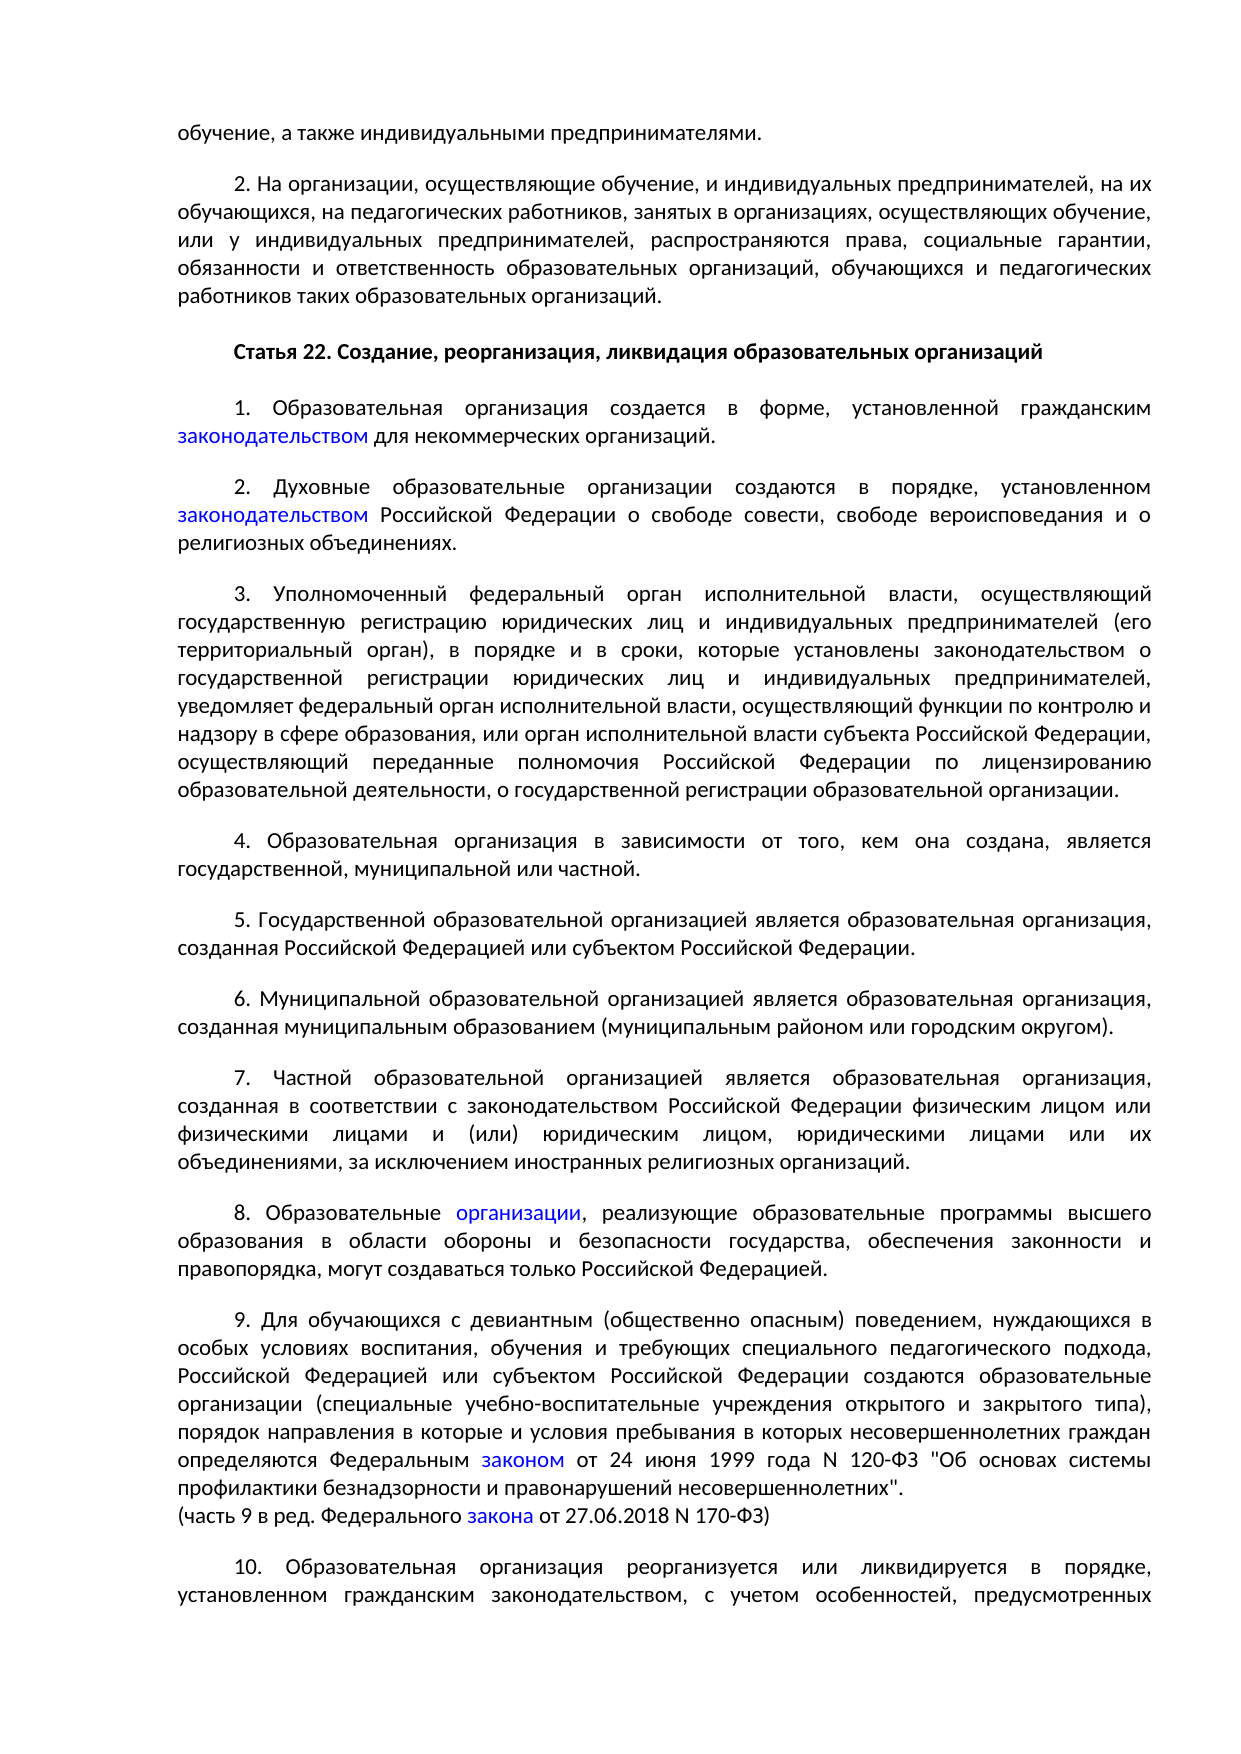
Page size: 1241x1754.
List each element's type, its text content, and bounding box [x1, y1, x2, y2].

text 2. На организации, осуществляющие обучение, и индивидуальных предпринимателей, на их обучающихся, на педагогических работников, занятых в организациях, осуществляющих обучение, или у индивидуальных предпринимателей, распространяются права, социальные гарантии, обязанности и ответственность образовательных организаций, обучающихся и педагогических работников таких образовательных организаций. [177, 169, 1152, 309]
text 3. Уполномоченный федеральный орган исполнительной власти, осуществляющий государственную регистрацию юридических лиц и индивидуальных предпринимателей (его территориальный орган), в порядке и в сроки, которые установлены законодательством о государственной регистрации юридических лиц и индивидуальных предпринимателей, уведомляет федеральный орган исполнительной власти, осуществляющий функции по контролю и надзору в сфере образования, или орган исполнительной власти субъекта Российской Федерации, осуществляющий переданные полномочия Российской Федерации по лицензированию образовательной деятельности, о государственной регистрации образовательной организации. [177, 579, 1152, 803]
text 6. Муниципальной образовательной организацией является образовательная организация, созданная муниципальным образованием (муниципальным районом или городским округом). [177, 984, 1152, 1040]
text 7. Частной образовательной организацией является образовательная организация, созданная в соответствии с законодательством Российской Федерации физическим лицом или физическими лицами и (или) юридическим лицом, юридическими лицами или их объединениями, за исключением иностранных религиозных организаций. [177, 1063, 1152, 1175]
title Статья 22. Создание, реорганизация, ликвидация образовательных организаций [177, 337, 1152, 365]
text 2. Духовные образовательные организации создаются в порядке, установленном законодательством Российской Федерации о свободе совести, свободе вероисповедания и о религиозных объединениях. [177, 472, 1152, 556]
text (часть 9 в ред. Федерального закона от 27.06.2018 N 170-ФЗ) [177, 1501, 1152, 1529]
text 4. Образовательная организация в зависимости от того, кем она создана, является государственной, муниципальной или частной. [177, 826, 1152, 882]
text 8. Образовательные организации, реализующие образовательные программы высшего образования в области обороны и безопасности государства, обеспечения законности и правопорядка, могут создаваться только Российской Федерацией. [177, 1198, 1152, 1282]
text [177, 1552, 1152, 1608]
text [177, 118, 1152, 146]
text 5. Государственной образовательной организацией является образовательная организация, созданная Российской Федерацией или субъектом Российской Федерации. [177, 905, 1152, 961]
text 1. Образовательная организация создается в форме, установленной гражданским законодательством для некоммерческих организаций. [177, 393, 1152, 449]
text 9. Для обучающихся с девиантным (общественно опасным) поведением, нуждающихся в особых условиях воспитания, обучения и требующих специального педагогического подхода, Российской Федерацией или субъектом Российской Федерации создаются образовательные организации (специальные учебно-воспитательные учреждения открытого и закрытого типа), порядок направления в которые и условия пребывания в которых несовершеннолетних граждан определяются Федеральным законом от 24 июня 1999 года N 120-ФЗ "Об основах системы профилактики безнадзорности и правонарушений несовершеннолетних". [177, 1305, 1152, 1501]
